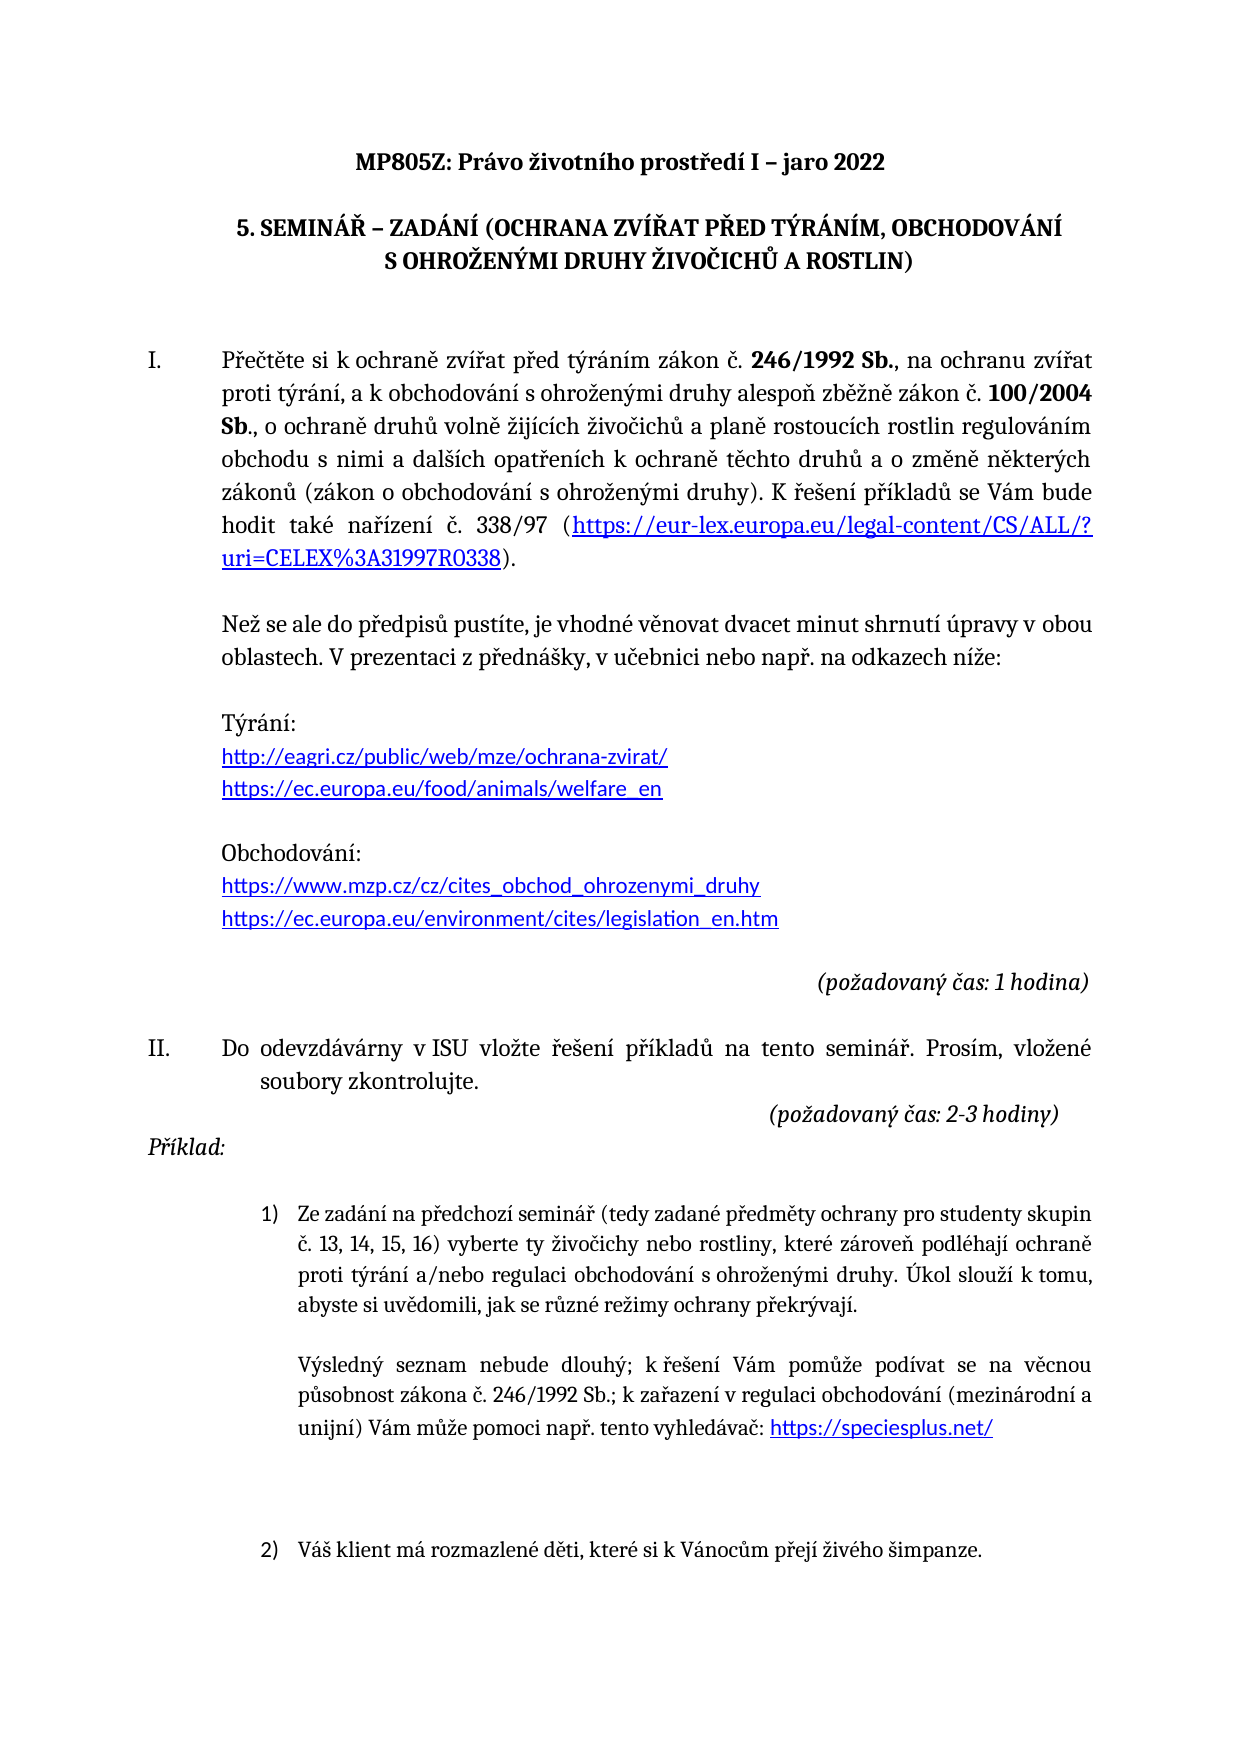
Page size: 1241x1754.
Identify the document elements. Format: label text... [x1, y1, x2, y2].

list Obchodování: [221, 838, 1093, 867]
list http://eagri.cz/public/web/mze/ochrana-zvirat/ [221, 742, 1093, 770]
list Ze zadání na předchozí seminář (tedy zadané předměty ochrany pro studenty skupin č. 13, 14, 15, 16) vyberte ty živočichy nebo rostliny, které zároveň podléhají ochraně proti týrání a/nebo regulaci obchodování s ohroženými druhy. Úkol slouží k tomu, abyste si uvědomili, jak se různé režimy ochrany překrývají. [260, 1199, 1093, 1318]
list (požadovaný čas: 2-3 hodiny) [260, 1100, 1093, 1129]
list Týrání: [221, 709, 1093, 738]
list Přečtěte si k ochraně zvířat před týráním zákon č. 246/1992 Sb., na ochranu zvířat proti týrání, a k obchodování s ohroženými druhy alespoň zběžně zákon č. 100/2004 Sb., o ochraně druhů volně žijících živočichů a planě rostoucích rostlin regulováním obchodu s nimi a dalších opatřeních k ochraně těchto druhů a o změně některých zákonů (zákon o obchodování s ohroženými druhy). K řešení příkladů se Vám bude hodit také nařízení č. 338/97 (https://eur-lex.europa.eu/legal-content/CS/ALL/?uri=CELEX%3A31997R0338). [148, 346, 1093, 573]
list Výsledný seznam nebude dlouhý; k řešení Vám pomůže podívat se na věcnou působnost zákona č. 246/1992 Sb.; k zařazení v regulaci obchodování (mezinárodní a unijní) Vám může pomoci např. tento vyhledávač: https://speciesplus.net/ [298, 1352, 1093, 1441]
list https://ec.europa.eu/environment/cites/legislation_en.htm [221, 904, 1093, 932]
list https://ec.europa.eu/food/animals/welfare_en [221, 774, 1093, 802]
list Než se ale do předpisů pustíte, je vhodné věnovat dvacet minut shrnutí úpravy v obou oblastech. V prezentaci z přednášky, v učebnici nebo např. na odkazech níže: [221, 610, 1093, 672]
text MP805Z: Právo životního prostředí I – jaro 2022 [148, 148, 1093, 176]
text Příklad: [148, 1133, 1093, 1162]
text 5. SEMINÁŘ – ZADÁNÍ (OCHRANA ZVÍŘAT PŘED TÝRÁNÍM, OBCHODOVÁNÍ S OHROŽENÝMI DRUHY ŽIVOČICHŮ A ROSTLIN) [207, 214, 1093, 275]
list Do odevzdávárny v ISU vložte řešení příkladů na tento seminář. Prosím, vložené soubory zkontrolujte. [148, 1034, 1093, 1096]
list https://www.mzp.cz/cz/cites_obchod_ohrozenymi_druhy [221, 872, 1093, 899]
list Váš klient má rozmazlené děti, které si k Vánocům přejí živého šimpanze. [260, 1536, 1093, 1563]
list (požadovaný čas: 1 hodina) [148, 968, 1093, 997]
